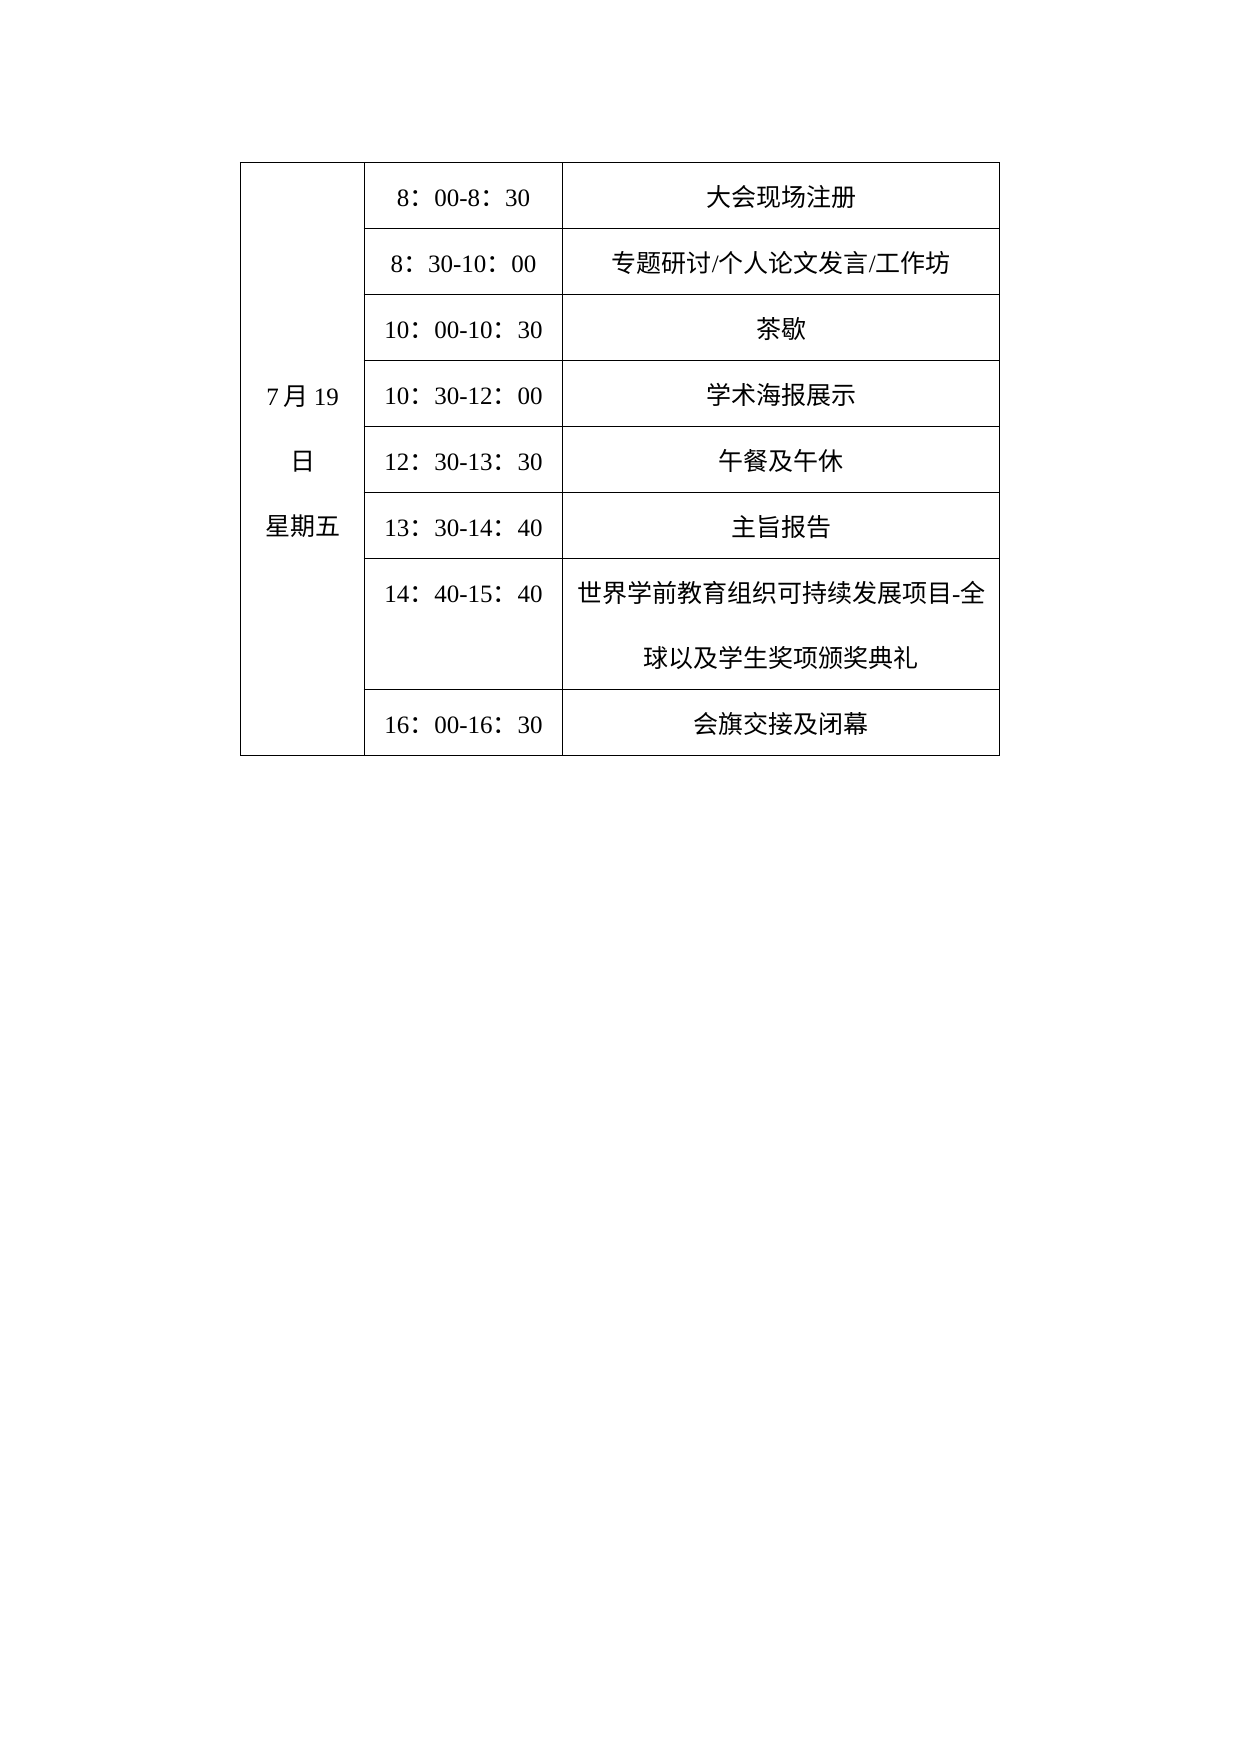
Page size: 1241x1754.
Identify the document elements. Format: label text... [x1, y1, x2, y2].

table_cell 8：00-8：30 [365, 163, 562, 228]
table_cell 16：00-16：30 [365, 690, 562, 755]
table_cell 午餐及午休 [563, 427, 999, 492]
table_cell 10：00-10：30 [365, 295, 562, 360]
table_cell 13：30-14：40 [365, 493, 562, 558]
table_cell 专题研讨/个人论文发言/工作坊 [563, 229, 999, 294]
table_cell 大会现场注册 [563, 163, 999, 228]
table_cell 7月19日 星期五 [241, 163, 364, 755]
table_cell 14：40-15：40 [365, 559, 562, 689]
table_cell 会旗交接及闭幕 [563, 690, 999, 755]
table_cell 主旨报告 [563, 493, 999, 558]
table_cell 学术海报展示 [563, 361, 999, 426]
table_cell 茶歇 [563, 295, 999, 360]
table_cell 10：30-12：00 [365, 361, 562, 426]
table_cell 8：30-10：00 [365, 229, 562, 294]
table_cell 世界学前教育组织可持续发展项目-全球以及学生奖项颁奖典礼 [563, 559, 999, 689]
table_cell 12：30-13：30 [365, 427, 562, 492]
